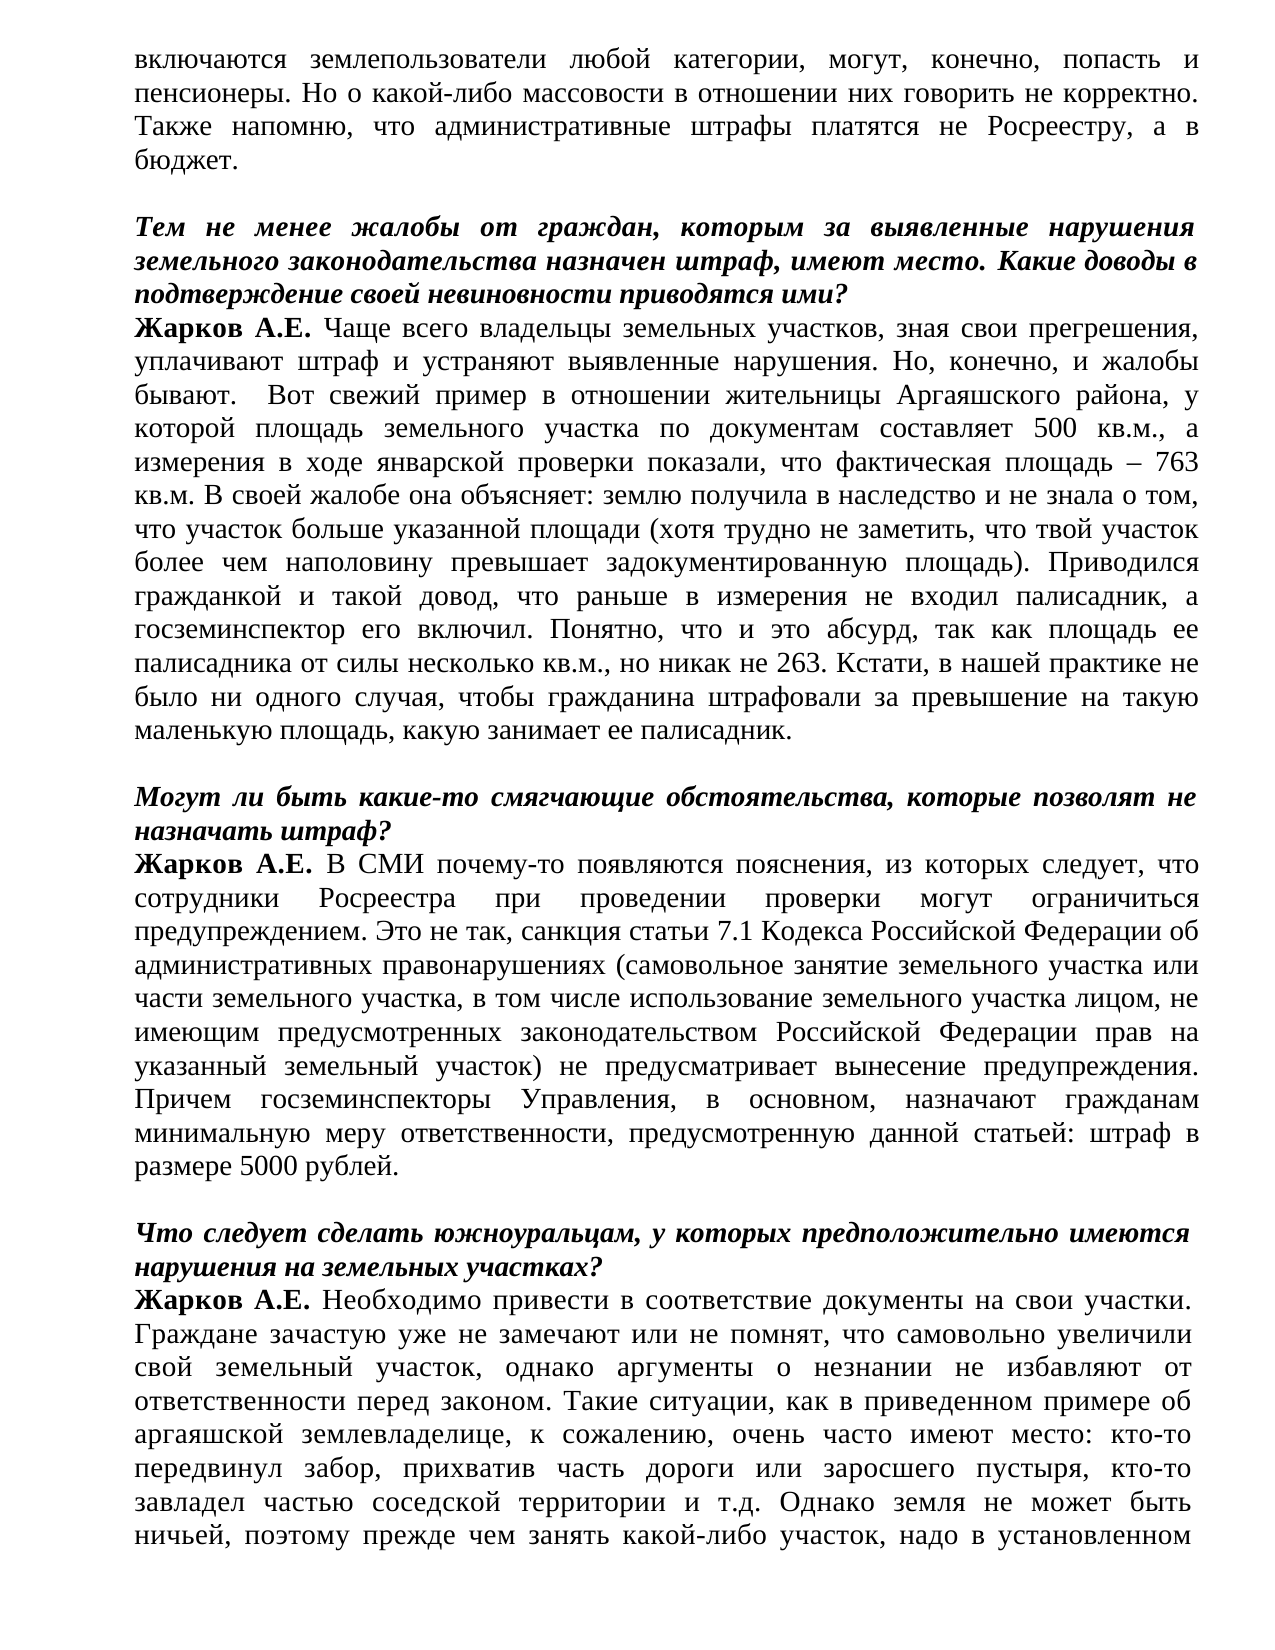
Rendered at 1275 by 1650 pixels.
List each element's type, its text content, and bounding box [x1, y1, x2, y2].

text Что следует сделать южноуральцам, у которых предположительно имеются нарушения на земельных участках? [134, 1215, 1194, 1282]
text Могут ли быть какие-то смягчающие обстоятельства, которые позволят не назначать штраф? [134, 779, 1200, 846]
text Жарков А.Е. В СМИ почему-то появляются пояснения, из которых следует, что сотрудники Росреестра при проведении проверки могут ограничиться предупреждением. Это не так, санкция статьи 7.1 Кодекса Российской Федерации об административных правонарушениях (самовольное занятие земельного участка или части земельного участка, в том числе использование земельного участка лицом, не имеющим предусмотренных законодательством Российской Федерации прав на указанный земельный участок) не предусматривает вынесение предупреждения. Причем госземинспекторы Управления, в основном, назначают гражданам минимальную меру ответственности, предусмотренную данной статьей: штраф в размере 5000 рублей. [134, 846, 1200, 1182]
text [134, 1282, 1194, 1551]
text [134, 41, 1200, 176]
text Жарков А.Е. Чаще всего владельцы земельных участков, зная свои прегрешения, уплачивают штраф и устраняют выявленные нарушения. Но, конечно, и жалобы бывают. Вот свежий пример в отношении жительницы Аргаяшского района, у которой площадь земельного участка по документам составляет 500 кв.м., а измерения в ходе январской проверки показали, что фактическая площадь – 763 кв.м. В своей жалобе она объясняет: землю получила в наследство и не знала о том, что участок больше указанной площади (хотя трудно не заметить, что твой участок более чем наполовину превышает задокументированную площадь). Приводился гражданкой и такой довод, что раньше в измерения не входил палисадник, а госземинспектор его включил. Понятно, что и это абсурд, так как площадь ее палисадника от силы несколько кв.м., но никак не 263. Кстати, в нашей практике не было ни одного случая, чтобы гражданина штрафовали за превышение на такую маленькую площадь, какую занимает ее палисадник. [134, 310, 1200, 746]
text Тем не менее жалобы от граждан, которым за выявленные нарушения земельного законодательства назначен штраф, имеют место. Какие доводы в подтверждение своей невиновности приводятся ими? [134, 209, 1200, 310]
